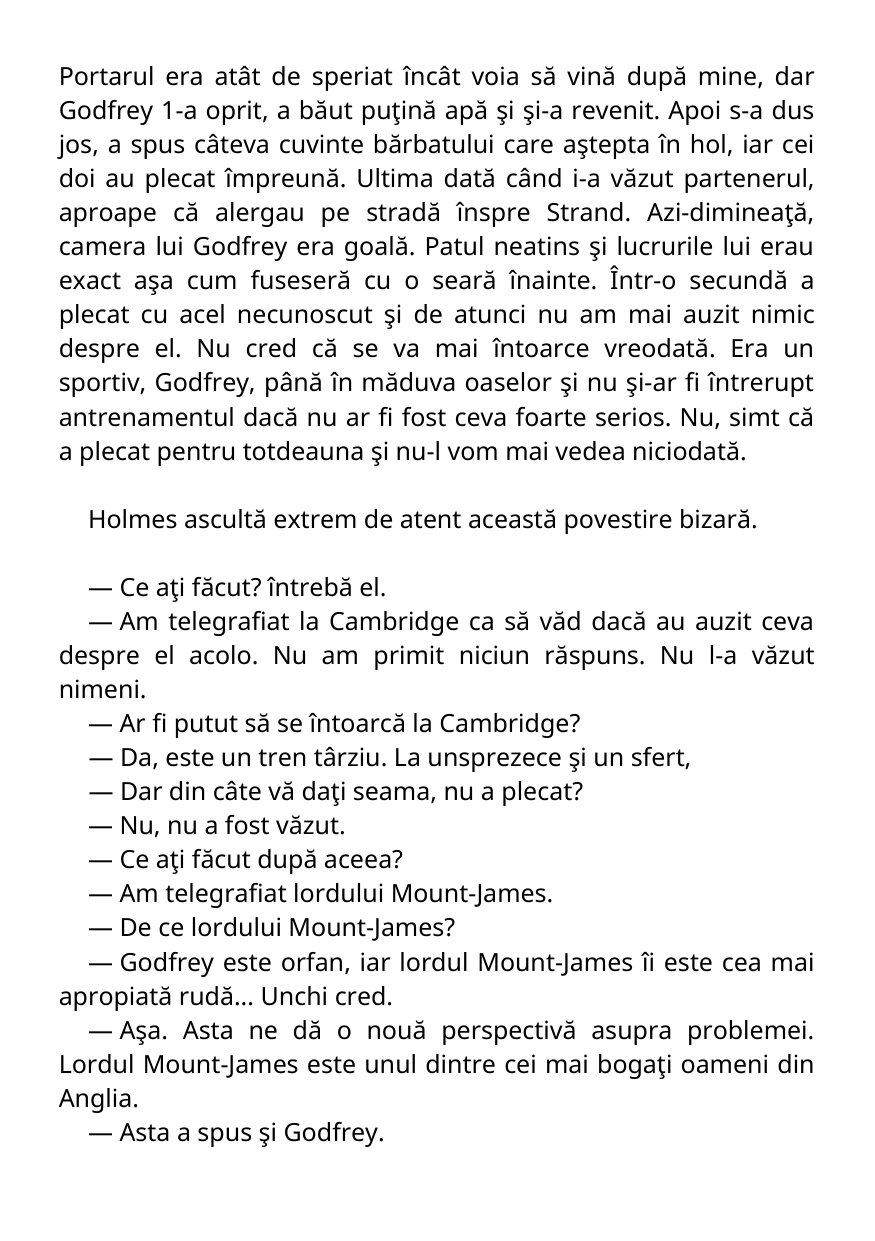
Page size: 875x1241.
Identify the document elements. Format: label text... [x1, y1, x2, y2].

text — Ar fi putut să se întoarcă la Cambridge? [58, 706, 816, 740]
text — Aşa. Asta ne dă o nouă perspectivă asupra problemei. Lordul Mount-James este unul dintre cei mai bogaţi oameni din Anglia. [58, 1012, 816, 1114]
text — Nu, nu a fost văzut. [58, 808, 816, 842]
text — Dar din câte vă daţi seama, nu a plecat? [58, 774, 816, 808]
text — De ce lordului Mount-James? [58, 910, 816, 944]
text — Godfrey este orfan, iar lordul Mount-James îi este cea mai apropiată rudă... Unchi cred. [58, 944, 816, 1012]
text — Ce aţi făcut? întrebă el. [58, 569, 816, 603]
text — Am telegrafiat lordului Mount-James. [58, 876, 816, 910]
text — Da, este un tren târziu. La unsprezece şi un sfert, [58, 740, 816, 774]
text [58, 58, 816, 467]
text — Ce aţi făcut după aceea? [58, 842, 816, 876]
text Holmes ascultă extrem de atent această povestire bizară. [58, 501, 816, 535]
text — Asta a spus şi Godfrey. [58, 1114, 816, 1148]
text — Am telegrafiat la Cambridge ca să văd dacă au auzit ceva despre el acolo. Nu am primit niciun răspuns. Nu l-a văzut nimeni. [58, 603, 816, 706]
